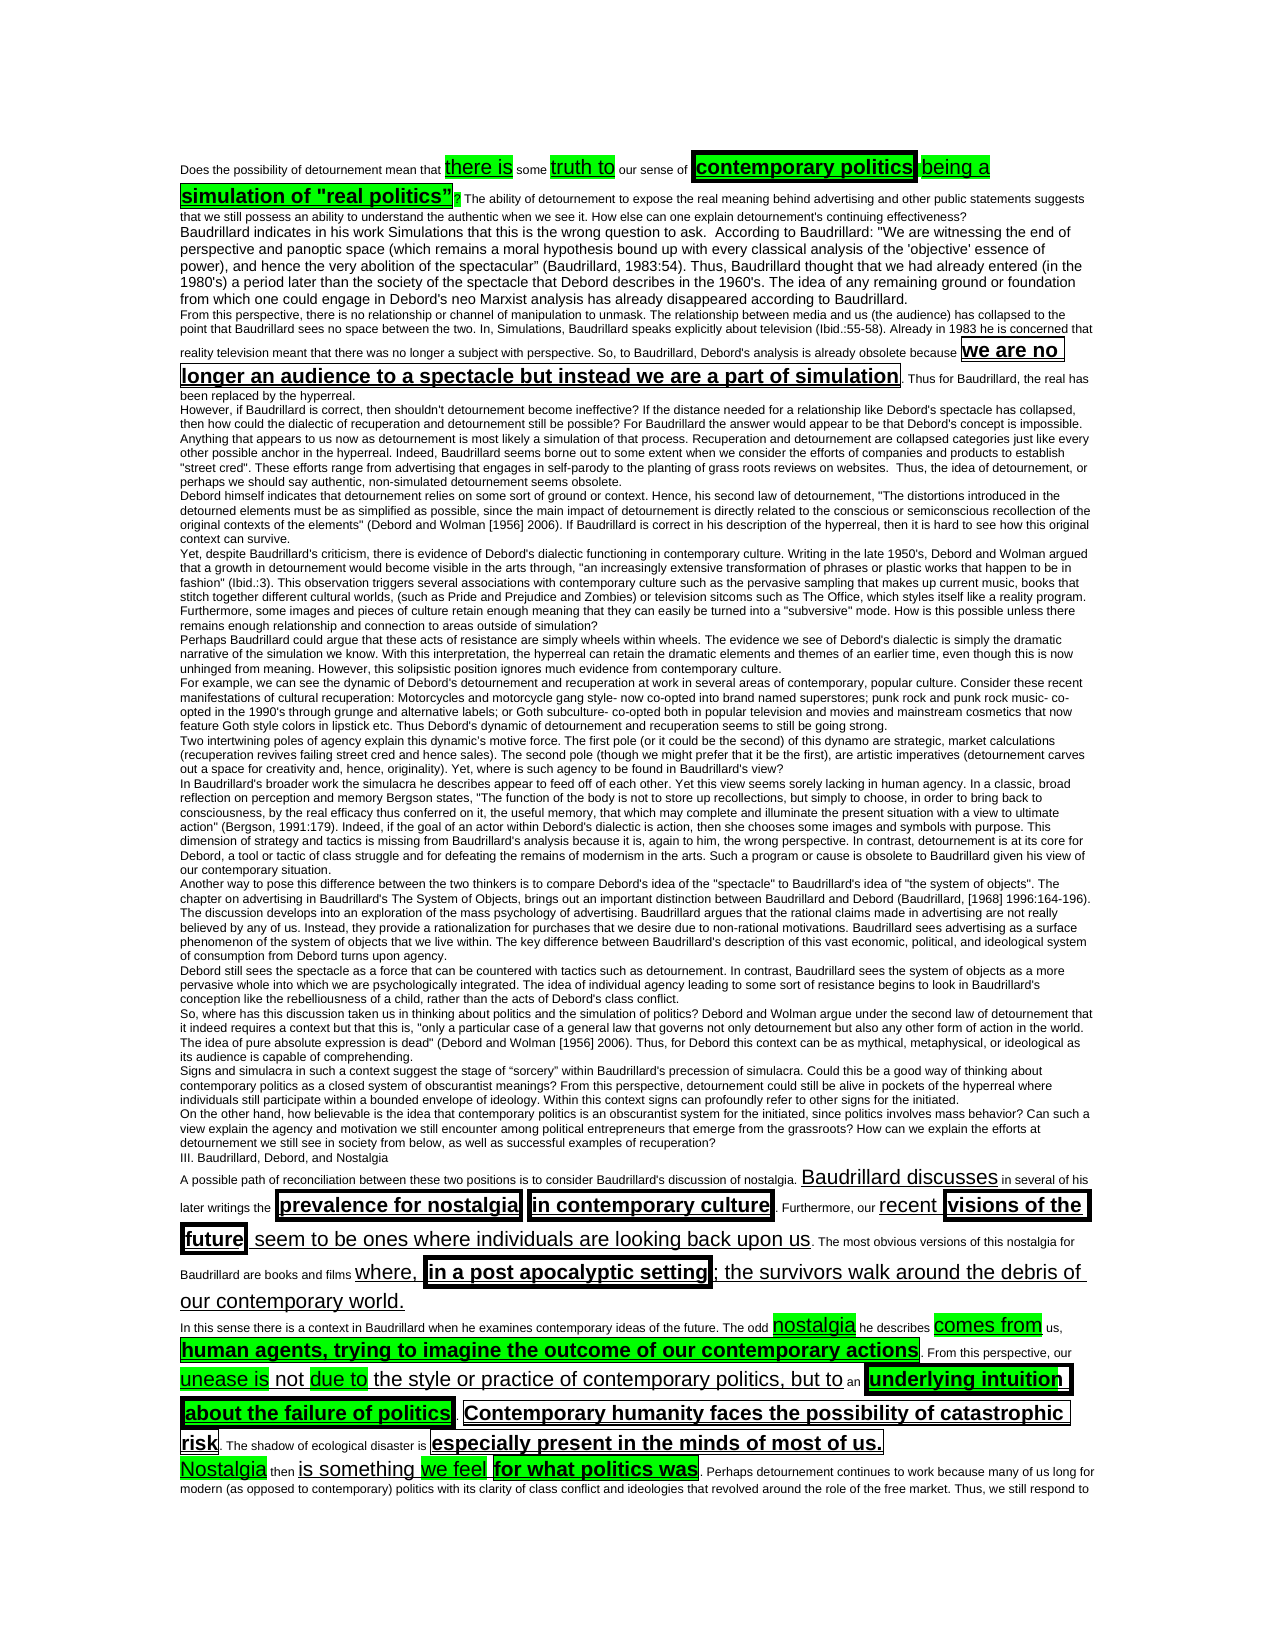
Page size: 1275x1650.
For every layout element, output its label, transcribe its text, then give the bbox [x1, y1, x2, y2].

text Two intertwining poles of agency explain this dynamic’s motive force. The first pole (or it could be the second) of this dynamo are strategic, market calculations (recuperation revives failing street cred and hence sales). The second pole (though we might prefer that it be the first), are artistic imperatives (detournement carves out a space for creativity and, hence, originality). Yet, where is such agency to be found in Baudrillard's view? [180, 733, 1095, 777]
text Signs and simulacra in such a context suggest the stage of “sorcery” within Baudrillard's precession of simulacra. Could this be a good way of thinking about contemporary politics as a closed system of obscurantist meanings? From this perspective, detournement could still be alive in pockets of the hyperreal where individuals still participate within a bounded envelope of ideology. Within this context signs can profoundly refer to other signs for the initiated. [180, 1064, 1095, 1107]
text From this perspective, there is no relationship or channel of manipulation to unmask. The relationship between media and us (the audience) has collapsed to the point that Baudrillard sees no space between the two. In, Simulations, Baudrillard speaks explicitly about television (Ibid.:55-58). Already in 1983 he is concerned that reality television meant that there was no longer a subject with perspective. So, to Baudrillard, Debord's analysis is already obsolete because we are no longer an audience to a spectacle but instead we are a part of simulation. Thus for Baudrillard, the real has been replaced by the hyperreal. [180, 308, 1095, 403]
text Baudrillard indicates in his work Simulations that this is the wrong question to ask. According to Baudrillard: "We are witnessing the end of perspective and panoptic space (which remains a moral hypothesis bound up with every classical analysis of the 'objective' essence of power), and hence the very abolition of the spectacular” (Baudrillard, 1983:54). Thus, Baudrillard thought that we had already entered (in the 1980's) a period later than the society of the spectacle that Debord describes in the 1960's. The idea of any remaining ground or foundation from which one could engage in Debord's neo Marxist analysis has already disappeared according to Baudrillard. [180, 224, 1095, 308]
text Another way to pose this difference between the two thinkers is to compare Debord's idea of the "spectacle" to Baudrillard's idea of "the system of objects". The chapter on advertising in Baudrillard's The System of Objects, brings out an important distinction between Baudrillard and Debord (Baudrillard, [1968] 1996:164-196). The discussion develops into an exploration of the mass psychology of advertising. Baudrillard argues that the rational claims made in advertising are not really believed by any of us. Instead, they provide a rationalization for purchases that we desire due to non-rational motivations. Baudrillard sees advertising as a surface phenomenon of the system of objects that we live within. The key difference between Baudrillard's description of this vast economic, political, and ideological system of consumption from Debord turns upon agency. [180, 877, 1095, 963]
text A possible path of reconciliation between these two positions is to consider Baudrillard's discussion of nostalgia. Baudrillard discusses in several of his later writings the prevalence for nostalgia in contemporary culture. Furthermore, our recent visions of the future seem to be ones where individuals are looking back upon us. The most obvious versions of this nostalgia for Baudrillard are books and films where, in a post apocalyptic setting; the survivors walk around the debris of our contemporary world. [180, 1165, 1095, 1313]
text In Baudrillard's broader work the simulacra he describes appear to feed off of each other. Yet this view seems sorely lacking in human agency. In a classic, broad reflection on perception and memory Bergson states, "The function of the body is not to store up recollections, but simply to choose, in order to bring back to consciousness, by the real efficacy thus conferred on it, the useful memory, that which may complete and illuminate the present situation with a view to ultimate action" (Bergson, 1991:179). Indeed, if the goal of an actor within Debord's dialectic is action, then she chooses some images and symbols with purpose. This dimension of strategy and tactics is missing from Baudrillard's analysis because it is, again to him, the wrong perspective. In contrast, detournement is at its core for Debord, a tool or tactic of class struggle and for defeating the remains of modernism in the arts. Such a program or cause is obsolete to Baudrillard given his view of our contemporary situation. [180, 777, 1095, 877]
text On the other hand, how believable is the idea that contemporary politics is an obscurantist system for the initiated, since politics involves mass behavior? Can such a view explain the agency and motivation we still encounter among political entrepreneurs that emerge from the grassroots? How can we explain the efforts at detournement we still see in society from below, as well as successful examples of recuperation? [180, 1107, 1095, 1150]
text In this sense there is a context in Baudrillard when he examines contemporary ideas of the future. The odd nostalgia he describes comes from us, human agents, trying to imagine the outcome of our contemporary actions. From this perspective, our unease is not due to the style or practice of contemporary politics, but to an underlying intuition about the failure of politics. Contemporary humanity faces the possibility of catastrophic risk. The shadow of ecological disaster is especially present in the minds of most of us. [180, 1313, 1095, 1455]
text Debord himself indicates that detournement relies on some sort of ground or context. Hence, his second law of detournement, "The distortions introduced in the detourned elements must be as simplified as possible, since the main impact of detournement is directly related to the conscious or semiconscious recollection of the original contexts of the elements" (Debord and Wolman [1956] 2006). If Baudrillard is correct in his description of the hyperreal, then it is hard to see how this original context can survive. [180, 489, 1095, 547]
text Yet, despite Baudrillard's criticism, there is evidence of Debord's dialectic functioning in contemporary culture. Writing in the late 1950's, Debord and Wolman argued that a growth in detournement would become visible in the arts through, "an increasingly extensive transformation of phrases or plastic works that happen to be in fashion" (Ibid.:3). This observation triggers several associations with contemporary culture such as the pervasive sampling that makes up current music, books that stitch together different cultural worlds, (such as Pride and Prejudice and Zombies) or television sitcoms such as The Office, which styles itself like a reality program. Furthermore, some images and pieces of culture retain enough meaning that they can easily be turned into a "subversive" mode. How is this possible unless there remains enough relationship and connection to areas outside of simulation? [180, 547, 1095, 633]
text For example, we can see the dynamic of Debord's detournement and recuperation at work in several areas of contemporary, popular culture. Consider these recent manifestations of cultural recuperation: Motorcycles and motorcycle gang style- now co-opted into brand named superstores; punk rock and punk rock music- co-opted in the 1990's through grunge and alternative labels; or Goth subculture- co-opted both in popular television and movies and mainstream cosmetics that now feature Goth style colors in lipstick etc. Thus Debord's dynamic of detournement and recuperation seems to still be going strong. [180, 676, 1095, 733]
text However, if Baudrillard is correct, then shouldn't detournement become ineffective? If the distance needed for a relationship like Debord's spectacle has collapsed, then how could the dialectic of recuperation and detournement still be possible? For Baudrillard the answer would appear to be that Debord's concept is impossible. Anything that appears to us now as detournement is most likely a simulation of that process. Recuperation and detournement are collapsed categories just like every other possible anchor in the hyperreal. Indeed, Baudrillard seems borne out to some extent when we consider the efforts of companies and products to establish "street cred". These efforts range from advertising that engages in self-parody to the planting of grass roots reviews on websites. Thus, the idea of detournement, or perhaps we should say authentic, non-simulated detournement seems obsolete. [180, 403, 1095, 489]
text So, where has this discussion taken us in thinking about politics and the simulation of politics? Debord and Wolman argue under the second law of detournement that it indeed requires a context but that this is, "only a particular case of a general law that governs not only detournement but also any other form of action in the world. The idea of pure absolute expression is dead" (Debord and Wolman [1956] 2006). Thus, for Debord this context can be as mythical, metaphysical, or ideological as its audience is capable of comprehending. [180, 1007, 1095, 1064]
text Does the possibility of detournement mean that there is some truth to our sense of contemporary politics being a simulation of "real politics”? The ability of detournement to expose the real meaning behind advertising and other public statements suggests that we still possess an ability to understand the authentic when we see it. How else can one explain detournement's continuing effectiveness? [180, 150, 1095, 224]
text Perhaps Baudrillard could argue that these acts of resistance are simply wheels within wheels. The evidence we see of Debord's dialectic is simply the dramatic narrative of the simulation we know. With this interpretation, the hyperreal can retain the dramatic elements and themes of an earlier time, even though this is now unhinged from meaning. However, this solipsistic position ignores much evidence from contemporary culture. [180, 633, 1095, 676]
text Debord still sees the spectacle as a force that can be countered with tactics such as detournement. In contrast, Baudrillard sees the system of objects as a more pervasive whole into which we are psychologically integrated. The idea of individual agency leading to some sort of resistance begins to look in Baudrillard's conception like the rebelliousness of a child, rather than the acts of Debord's class conflict. [180, 963, 1095, 1007]
text III. Baudrillard, Debord, and Nostalgia [180, 1150, 1095, 1165]
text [180, 1455, 1095, 1496]
